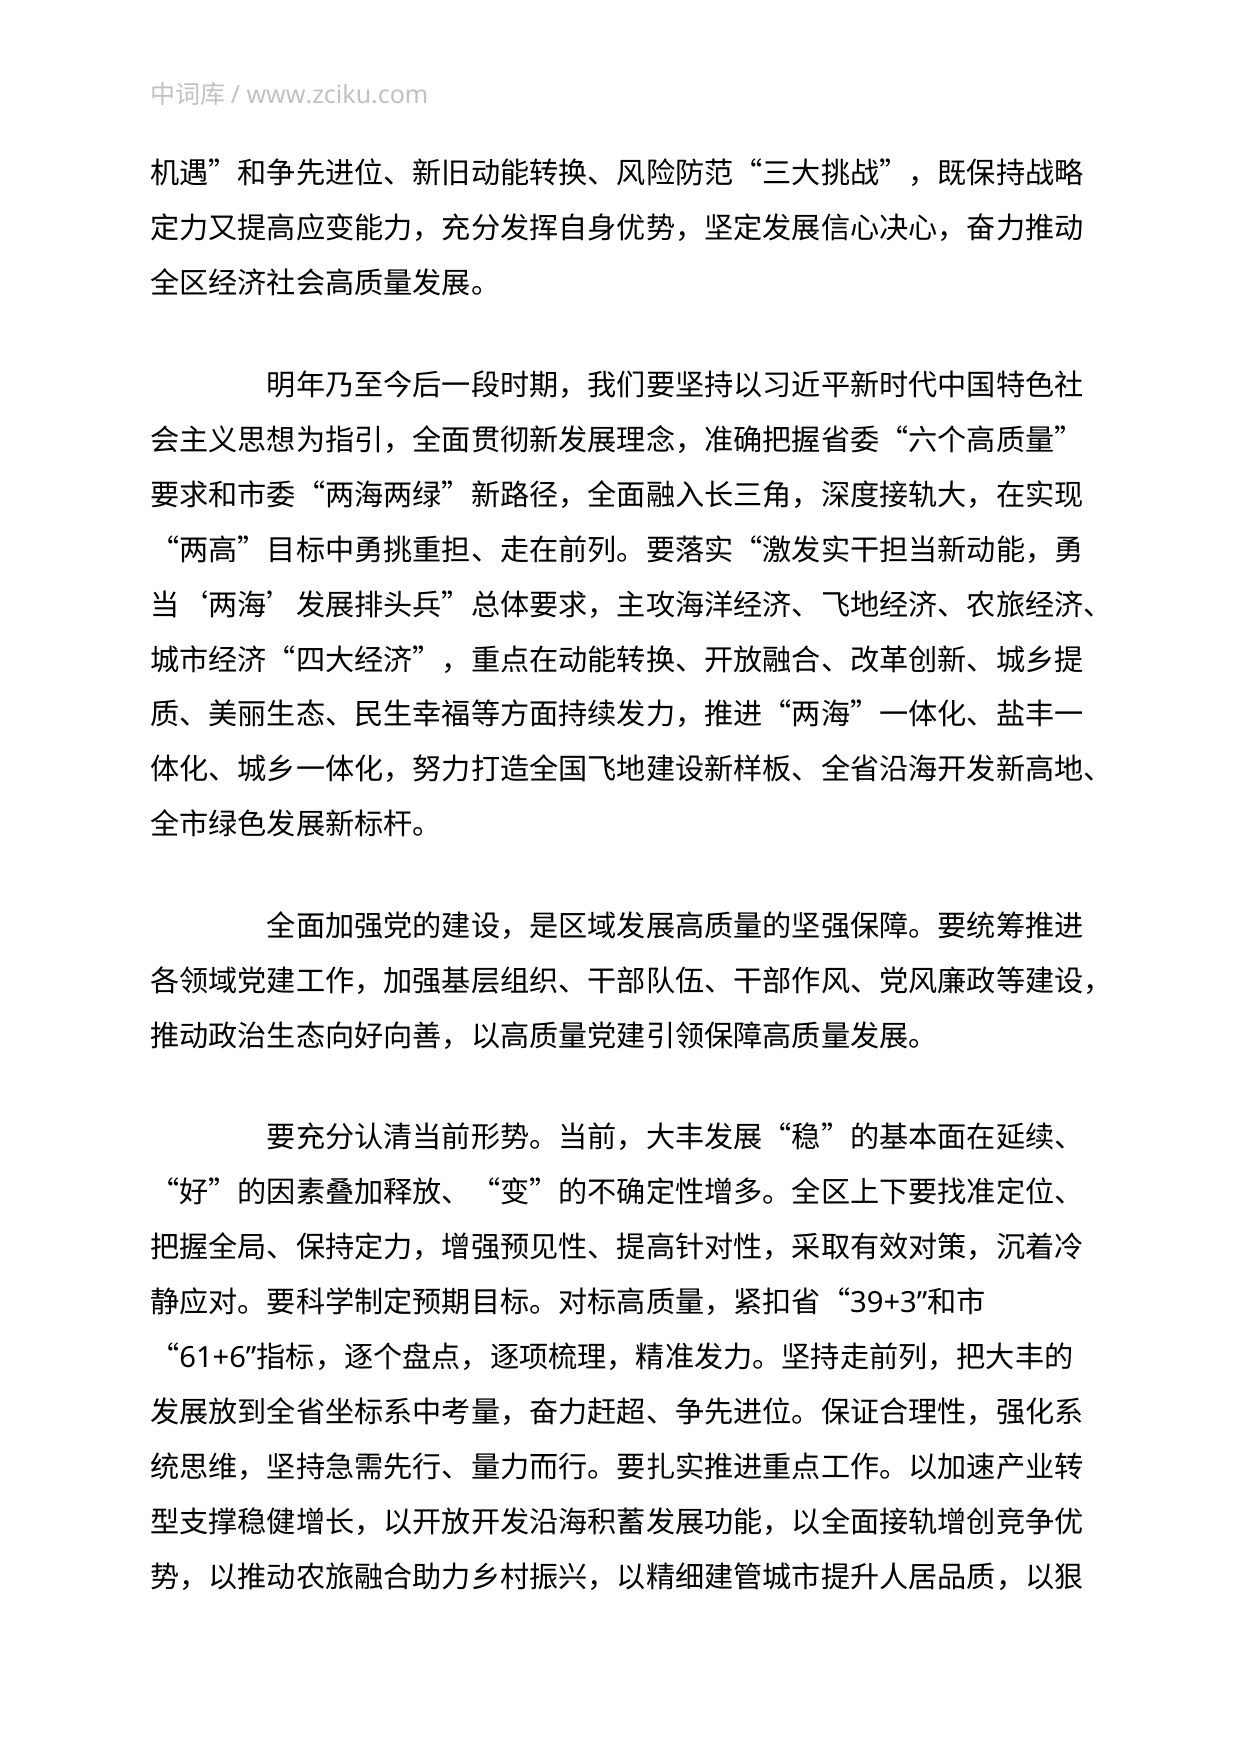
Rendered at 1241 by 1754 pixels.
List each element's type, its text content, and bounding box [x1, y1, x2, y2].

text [150, 1114, 1090, 1596]
text 明年乃至今后一段时期，我们要坚持以习近平新时代中国特色社会主义思想为指引，全面贯彻新发展理念，准确把握省委“六个高质量”要求和市委“两海两绿”新路径，全面融入长三角，深度接轨大，在实现“两高”目标中勇挑重担、走在前列。要落实“激发实干担当新动能，勇当‘两海’发展排头兵”总体要求，主攻海洋经济、飞地经济、农旅经济、城市经济“四大经济”，重点在动能转换、开放融合、改革创新、城乡提质、美丽生态、民生幸福等方面持续发力，推进“两海”一体化、盐丰一体化、城乡一体化，努力打造全国飞地建设新样板、全省沿海开发新高地、全市绿色发展新标杆。 [150, 362, 1090, 843]
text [150, 150, 1090, 302]
text 全面加强党的建设，是区域发展高质量的坚强保障。要统筹推进各领域党建工作，加强基层组织、干部队伍、干部作风、党风廉政等建设，推动政治生态向好向善，以高质量党建引领保障高质量发展。 [150, 902, 1090, 1054]
